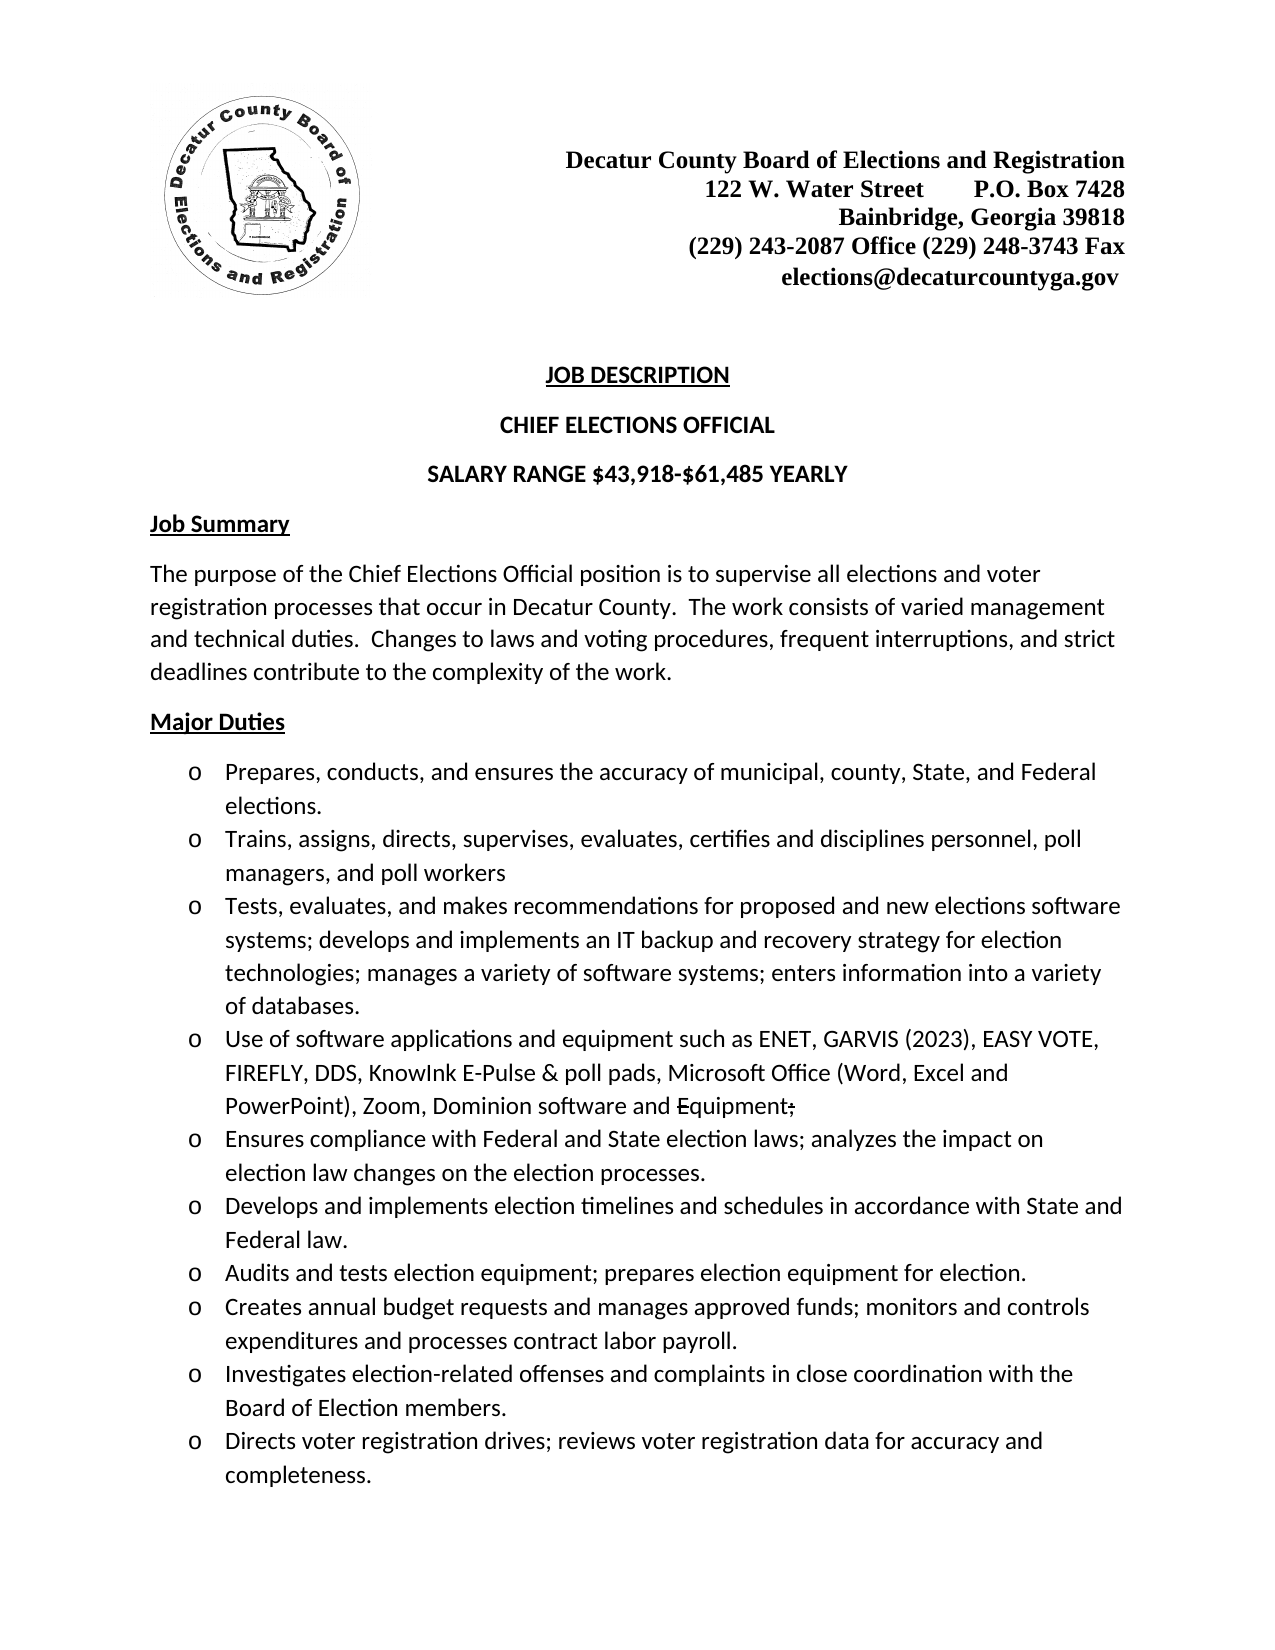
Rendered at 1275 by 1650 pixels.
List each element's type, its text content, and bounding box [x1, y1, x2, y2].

text Decatur County Board of Elections and Registration [150, 145, 1125, 174]
text CHIEF ELECTIONS OFFICIAL [150, 409, 1125, 439]
list Trains, assigns, directs, supervises, evaluates, certifies and disciplines personnel, poll managers, and poll workers [187, 823, 1125, 887]
text elections@decaturcountyga.gov [373, 260, 1125, 291]
list Ensures compliance with Federal and State election laws; analyzes the impact on election law changes on the election processes. [187, 1123, 1125, 1187]
list Tests, evaluates, and makes recommendations for proposed and new elections software systems; develops and implements an IT backup and recovery strategy for election technologies; manages a variety of software systems; enters information into a variety of databases. [187, 890, 1125, 1020]
text JOB DESCRIPTION [150, 359, 1125, 390]
list Use of software applications and equipment such as ENET, GARVIS (2023), EASY VOTE, FIREFLY, DDS, KnowInk E-Pulse & poll pads, Microsoft Office (Word, Excel and PowerPoint), Zoom, Dominion software and Equipment; [187, 1023, 1125, 1120]
list Investigates election-related offenses and complaints in close coordination with the Board of Election members. [187, 1358, 1125, 1423]
list Develops and implements election timelines and schedules in accordance with State and Federal law. [187, 1190, 1125, 1254]
text The purpose of the Chief Elections Official position is to supervise all elections and voter registration processes that occur in Decatur County. The work consists of varied management and technical duties. Changes to laws and voting procedures, frequent interruptions, and strict deadlines contribute to the complexity of the work. [150, 558, 1125, 687]
list Audits and tests election equipment; prepares election equipment for election. [187, 1257, 1125, 1289]
text Job Summary [150, 508, 1125, 539]
list Prepares, conducts, and ensures the accuracy of municipal, county, State, and Federal elections. [187, 756, 1125, 820]
text Major Duties [150, 706, 1125, 737]
list Directs voter registration drives; reviews voter registration data for accuracy and completeness. [187, 1425, 1125, 1490]
text SALARY RANGE $43,918-$61,485 YEARLY [150, 459, 1125, 489]
text (229) 243-2087 Office (229) 248-3743 Fax [150, 231, 1125, 260]
text Bainbridge, Georgia 39818 [150, 202, 1125, 231]
list Creates annual budget requests and manages approved funds; monitors and controls expenditures and processes contract labor payroll. [187, 1291, 1125, 1356]
text 122 W. Water Street P.O. Box 7428 [150, 174, 1125, 202]
